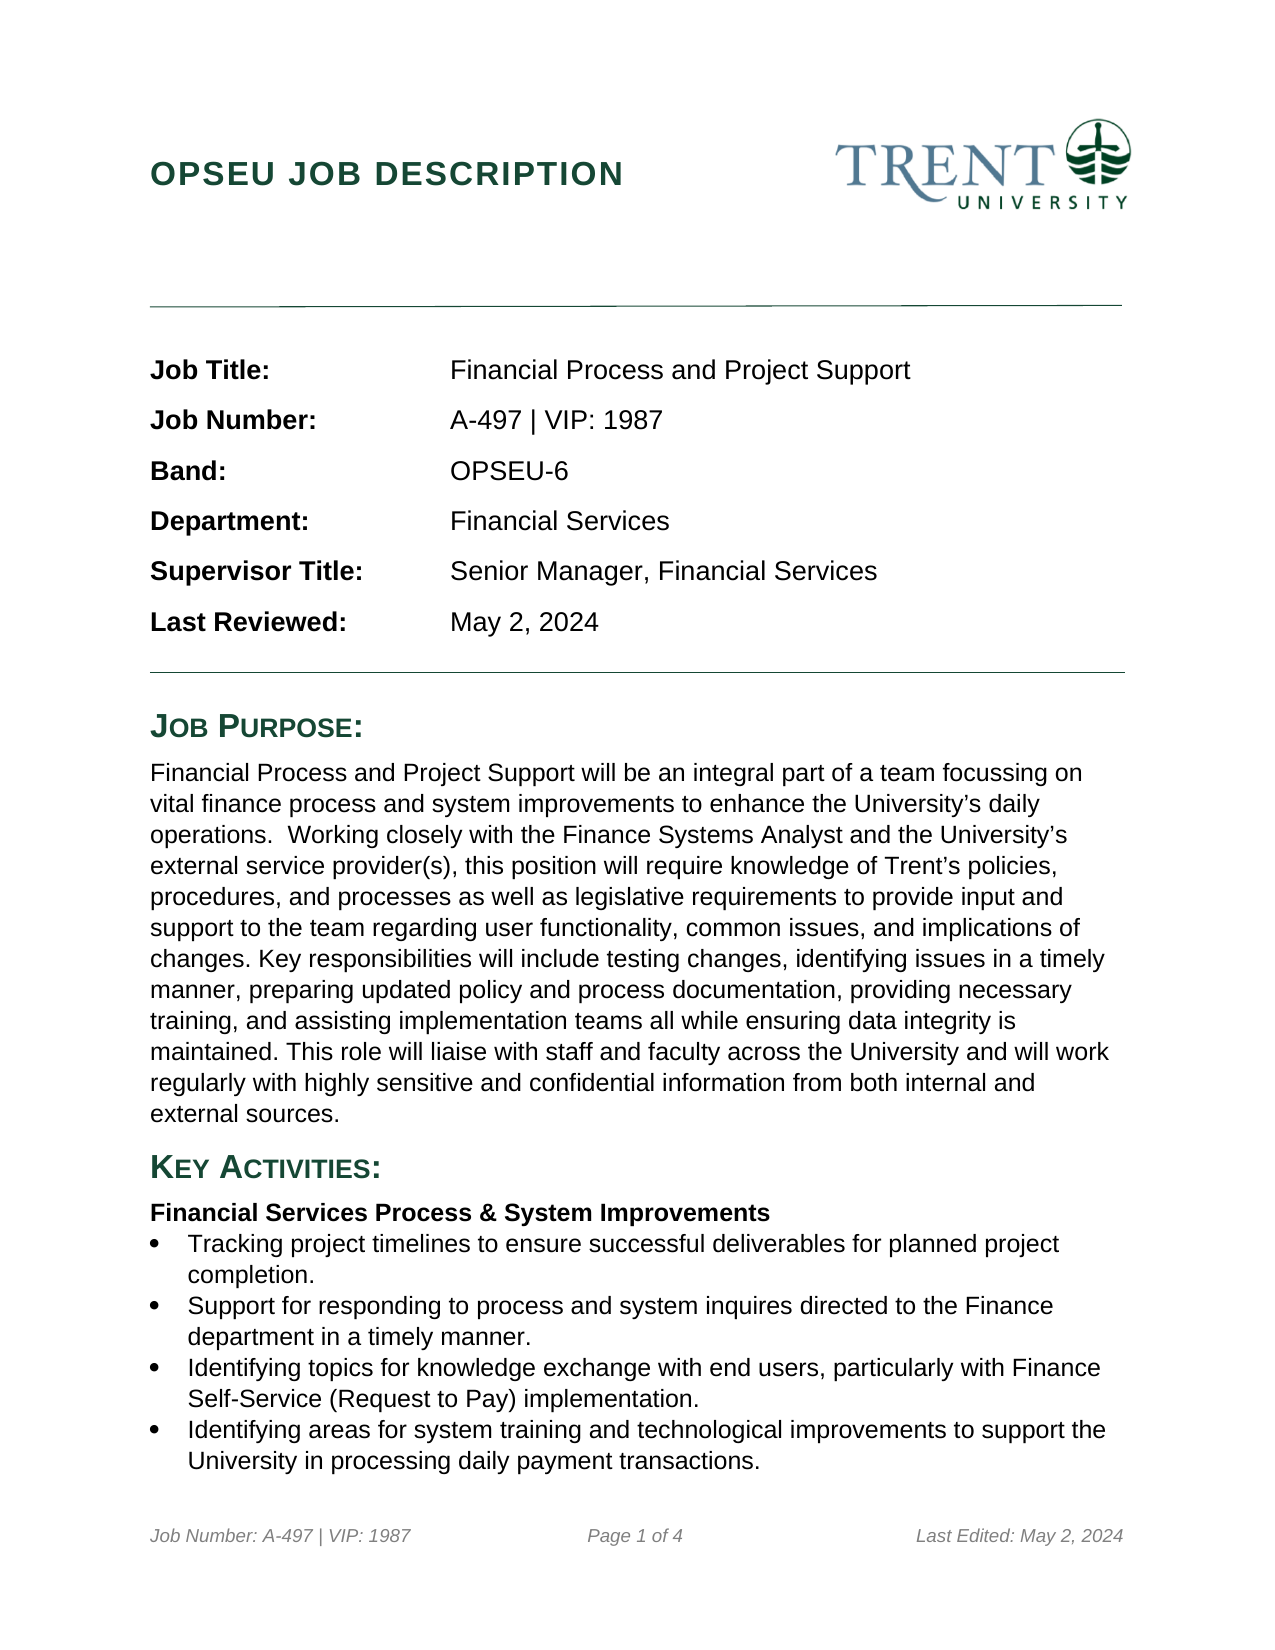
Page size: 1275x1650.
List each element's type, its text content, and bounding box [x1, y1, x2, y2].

list Support for responding to process and system inquires directed to the Finance department in a timely manner. [150, 1291, 1125, 1351]
text Job Title: Financial Process and Project Support [150, 354, 1125, 385]
text Supervisor Title: Senior Manager, Financial Services [150, 555, 1125, 587]
subtitle Financial Services Process & System Improvements [150, 1198, 1125, 1226]
list Identifying topics for knowledge exchange with end users, particularly with Finance Self-Service (Request to Pay) implementation. [150, 1353, 1125, 1413]
list Identifying areas for system training and technological improvements to support the University in processing daily payment transactions. [150, 1415, 1125, 1475]
text Band: OPSEU-6 [150, 454, 1125, 486]
text Financial Process and Project Support will be an integral part of a team focussing on vital finance process and system improvements to enhance the University’s daily operations. Working closely with the Finance Systems Analyst and the University’s external service provider(s), this position will require knowledge of Trent’s policies, procedures, and processes as well as legislative requirements to provide input and support to the team regarding user functionality, common issues, and implications of changes. Key responsibilities will include testing changes, identifying issues in a timely manner, preparing updated policy and process documentation, providing necessary training, and assisting implementation teams all while ensuring data integrity is maintained. This role will liaise with staff and faculty across the University and will work regularly with highly sensitive and confidential information from both internal and external sources. [150, 757, 1125, 1128]
subtitle OPSEU JOB DESCRIPTION [150, 154, 820, 193]
picture [820, 96, 1172, 245]
text Department: Financial Services [150, 505, 1125, 536]
text Job Number: A-497 | VIP: 1987 [150, 404, 1125, 435]
subtitle Job Purpose: [150, 707, 1125, 745]
list Tracking project timelines to ensure successful deliverables for planned project completion. [150, 1229, 1125, 1288]
subtitle Key Activities: [150, 1147, 1125, 1185]
text Last Reviewed: May 2, 2024 [150, 606, 1125, 637]
